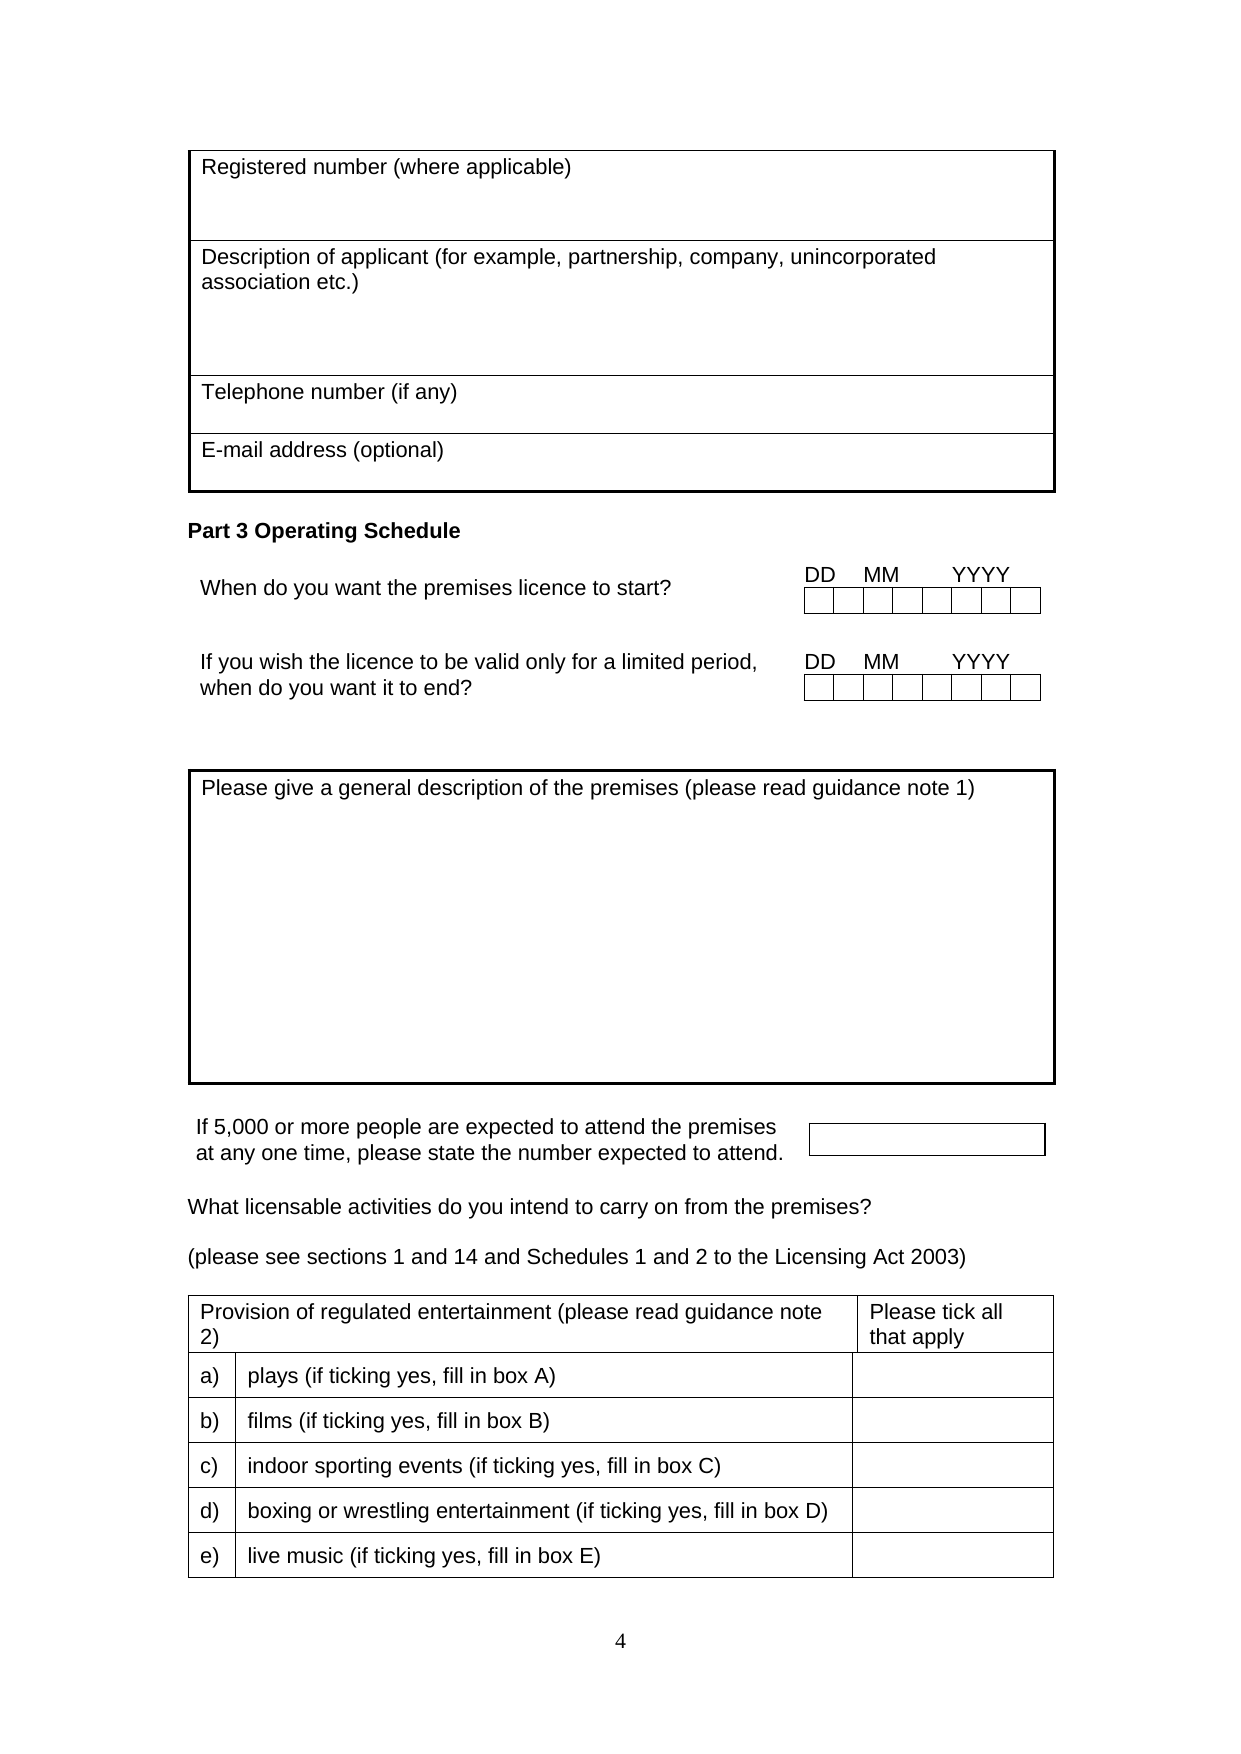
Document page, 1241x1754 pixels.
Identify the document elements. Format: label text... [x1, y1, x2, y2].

table_cell If you wish the licence to be valid only for a limited period, when do you want it to end? [189, 631, 771, 717]
table_cell Telephone number (if any) [191, 376, 1053, 432]
table_cell a) [189, 1353, 235, 1397]
table_cell Registered number (where applicable) [191, 151, 1053, 240]
table_cell d) [189, 1488, 235, 1532]
table_header Please tick all that apply [858, 1296, 1053, 1352]
table_header Provision of regulated entertainment (please read guidance note 2) [189, 1296, 857, 1352]
text (please see sections 1 and 14 and Schedules 1 and 2 to the Licensing Act 2003) [187, 1244, 1053, 1269]
table_header If 5,000 or more people are expected to attend the premises at any one time, please state the number expected to attend. [189, 1111, 801, 1168]
table_cell [853, 1398, 1053, 1442]
table_cell c) [189, 1443, 235, 1487]
table_header When do you want the premises licence to start? [189, 545, 771, 630]
table_cell live music (if ticking yes, fill in box E) [236, 1533, 852, 1577]
table_cell [772, 631, 1053, 717]
table_cell indoor sporting events (if ticking yes, fill in box C) [236, 1443, 852, 1487]
table_cell [853, 1488, 1053, 1532]
table_cell Description of applicant (for example, partnership, company, unincorporated association etc.) [191, 241, 1053, 375]
table_cell b) [189, 1398, 235, 1442]
table_cell [853, 1443, 1053, 1487]
table_cell e) [189, 1533, 235, 1577]
table_cell boxing or wrestling entertainment (if ticking yes, fill in box D) [236, 1488, 852, 1532]
text What licensable activities do you intend to carry on from the premises? [187, 1194, 1053, 1219]
table_header [772, 545, 1053, 630]
table_cell E-mail address (optional) [191, 434, 1053, 490]
table_cell plays (if ticking yes, fill in box A) [236, 1353, 852, 1397]
text Part 3 Operating Schedule [187, 518, 1053, 543]
table_header [802, 1111, 1053, 1168]
table_cell films (if ticking yes, fill in box B) [236, 1398, 852, 1442]
table_cell [853, 1533, 1053, 1577]
table_header Please give a general description of the premises (please read guidance note 1) [191, 772, 1053, 1082]
table_cell [853, 1353, 1053, 1397]
